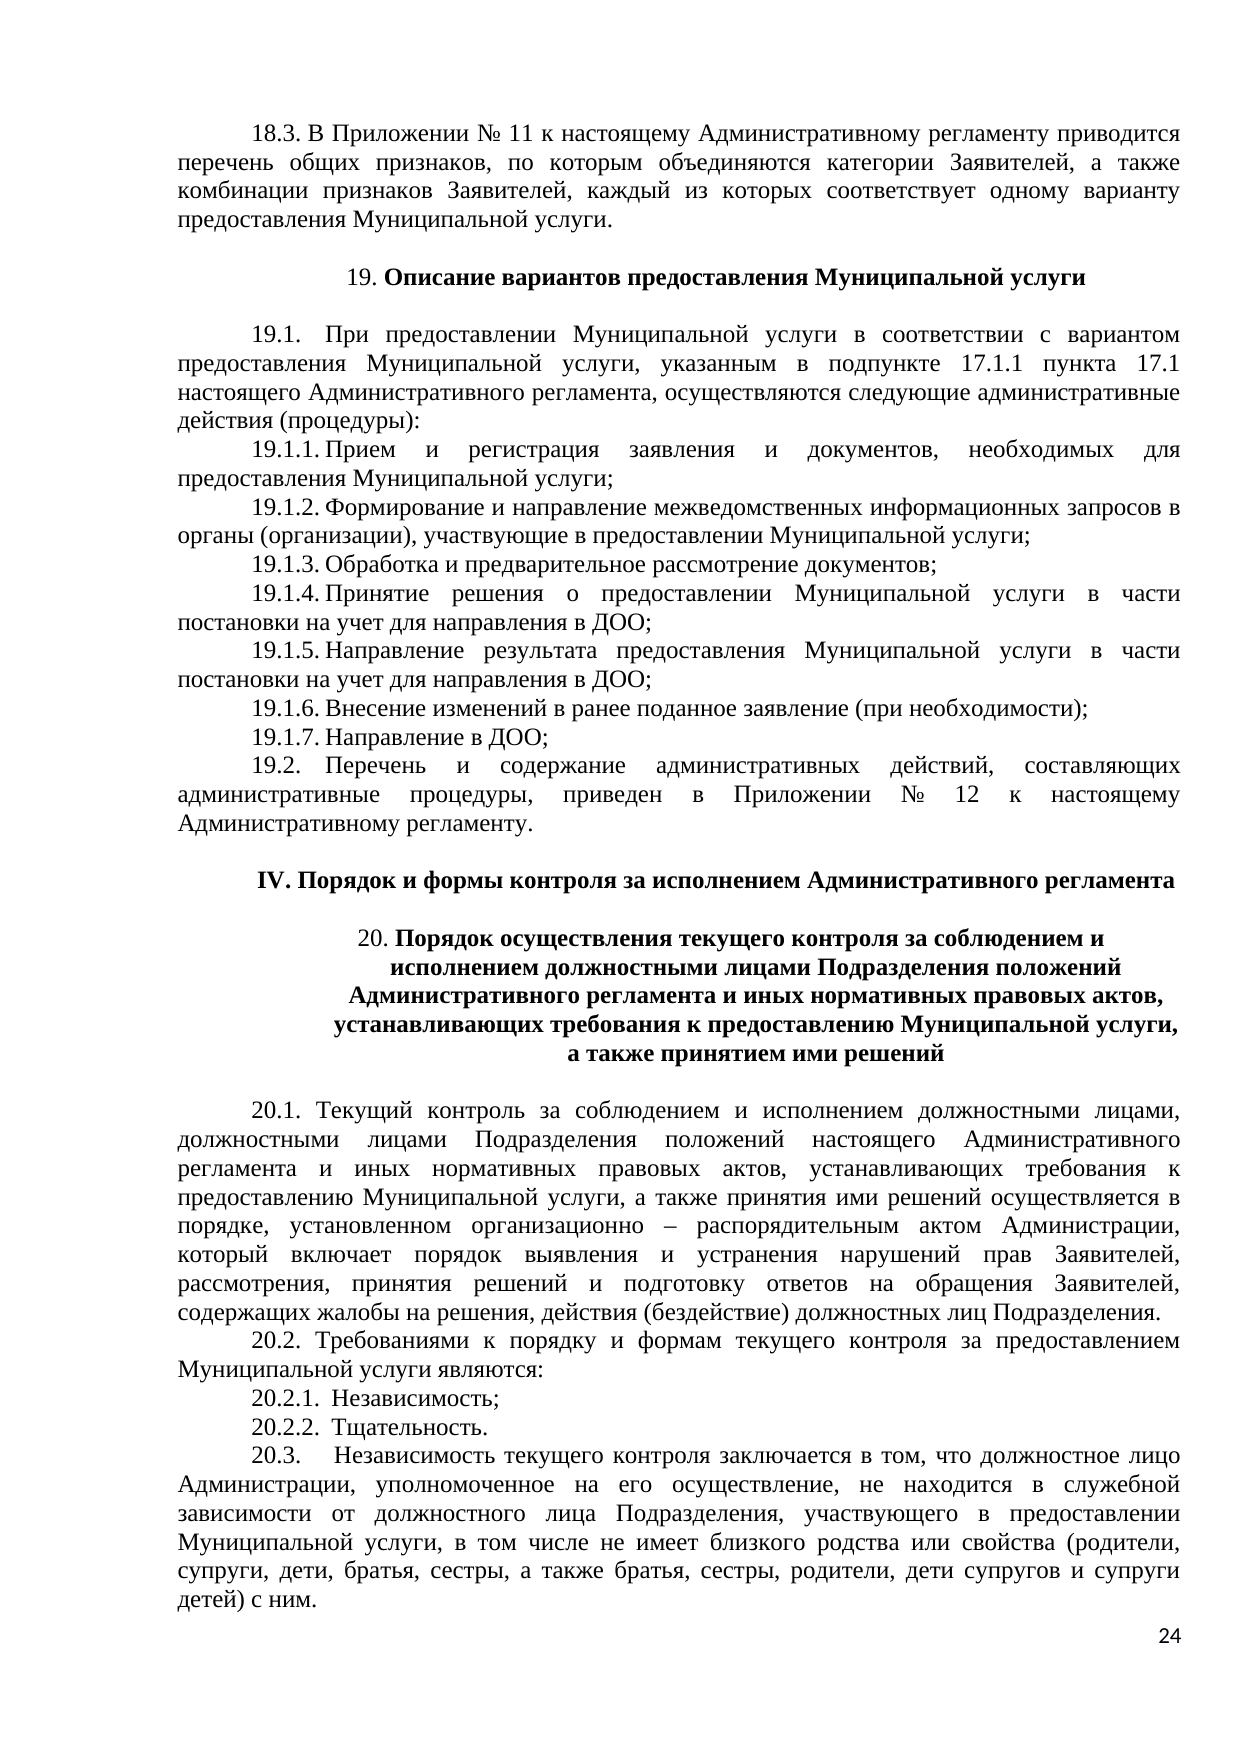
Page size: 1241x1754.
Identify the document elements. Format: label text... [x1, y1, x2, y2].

text 20.2. Требованиями к порядку и формам текущего контроля за предоставлением Муниципальной услуги являются: [177, 1326, 1181, 1383]
text 19.1.4. Принятие решения о предоставлении Муниципальной услуги в части постановки на учет для направления в ДОО; [177, 578, 1181, 636]
text 20.3. Независимость текущего контроля заключается в том, что должностное лицо Администрации, уполномоченное на его осуществление, не находится в служебной зависимости от должностного лица Подразделения, участвующего в предоставлении Муниципальной услуги, в том числе не имеет близкого родства или свойства (родители, супруги, дети, братья, сестры, а также братья, сестры, родители, дети супругов и супруги детей) с ним. [177, 1441, 1181, 1613]
text 20.1. Текущий контроль за соблюдением и исполнением должностными лицами, должностными лицами Подразделения положений настоящего Административного регламента и иных нормативных правовых актов, устанавливающих требования к предоставлению Муниципальной услуги, а также принятия ими решений осуществляется в порядке, установленном организационно – распорядительным актом Администрации, который включает порядок выявления и устранения нарушений прав Заявителей, рассмотрения, принятия решений и подготовку ответов на обращения Заявителей, содержащих жалобы на решения, действия (бездействие) должностных лиц Подразделения. [177, 1096, 1181, 1326]
text IV. Порядок и формы контроля за исполнением Административного регламента [177, 866, 1181, 894]
text 19.1.6. Внесение изменений в ранее поданное заявление (при необходимости); [177, 693, 1181, 722]
text 19.2. Перечень и содержание административных действий, составляющих административные процедуры, приведен в Приложении № 12 к настоящему Административному регламенту. [177, 751, 1181, 837]
text 19.1.7. Направление в ДОО; [177, 722, 1181, 751]
text 19.1.3. Обработка и предварительное рассмотрение документов; [177, 549, 1181, 578]
text 19.1.2. Формирование и направление межведомственных информационных запросов в органы (организации), участвующие в предоставлении Муниципальной услуги; [177, 492, 1181, 549]
list Описание вариантов предоставления Муниципальной услуги [177, 262, 1181, 291]
text 19.1.1. Прием и регистрация заявления и документов, необходимых для предоставления Муниципальной услуги; [177, 434, 1181, 492]
text 20.2.2. Тщательность. [177, 1412, 1181, 1441]
text 19.1. При предоставлении Муниципальной услуги в соответствии с вариантом предоставления Муниципальной услуги, указанным в подпункте 17.1.1 пункта 17.1 настоящего Административного регламента, осуществляются следующие административные действия (процедуры): [177, 319, 1181, 434]
list В Приложении № 11 к настоящему Административному регламенту приводится перечень общих признаков, по которым объединяются категории Заявителей, а также комбинации признаков Заявителей, каждый из которых соответствует одному варианту предоставления Муниципальной услуги. [177, 118, 1181, 233]
list Порядок осуществления текущего контроля за соблюдением и исполнением должностными лицами Подразделения положений Административного регламента и иных нормативных правовых актов, устанавливающих требования к предоставлению Муниципальной услуги, а также принятием ими решений [281, 923, 1181, 1067]
text 20.2.1. Независимость; [177, 1383, 1181, 1412]
text 19.1.5. Направление результата предоставления Муниципальной услуги в части постановки на учет для направления в ДОО; [177, 636, 1181, 693]
